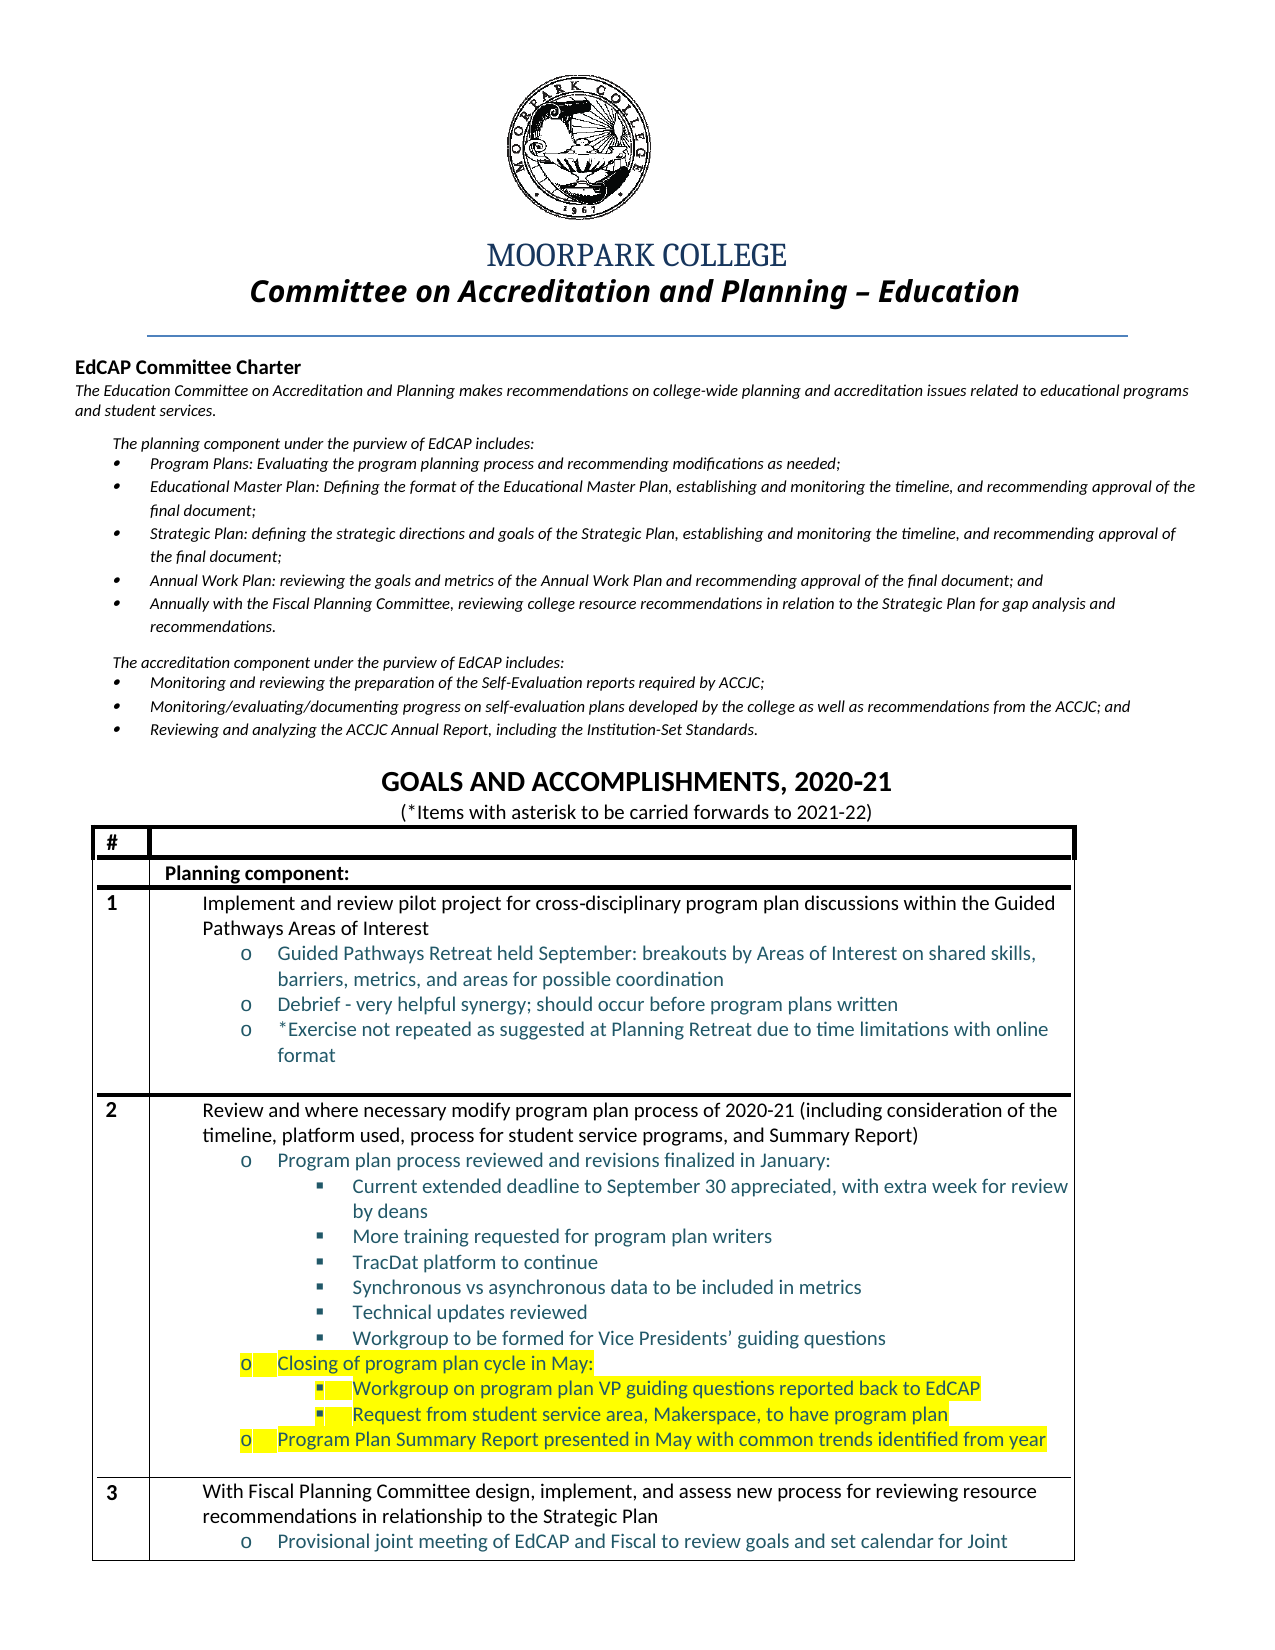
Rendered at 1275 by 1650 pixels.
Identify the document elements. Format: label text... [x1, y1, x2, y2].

table_cell Review and where necessary modify program plan process of 2020-21 (including consideration of the timeline, platform used, process for student service programs, and Summary Report) Program plan process reviewed and revisions finalized in January: Current extended deadline to September 30 appreciated, with extra week for review by deans More training requested for program plan writers TracDat platform to continue Synchronous vs asynchronous data to be included in metrics Technical updates reviewed Workgroup to be formed for Vice Presidents’ guiding questions Closing of program plan cycle in May: Workgroup on program plan VP guiding questions reported back to EdCAP Request from student service area, Makerspace, to have program plan Program Plan Summary Report presented in May with common trends identified from year [150, 1093, 1074, 1477]
table_cell Planning component: [150, 855, 1074, 885]
table_header # [95, 829, 147, 855]
list Strategic Plan: defining the strategic directions and goals of the Strategic Plan, establishing and monitoring the timeline, and recommending approval of the final document; [112, 523, 1200, 567]
list Program Plans: Evaluating the program planning process and recommending modifications as needed; [112, 453, 1200, 473]
table_cell Implement and review pilot project for cross‐disciplinary program plan discussions within the Guided Pathways Areas of Interest Guided Pathways Retreat held September: breakouts by Areas of Interest on shared skills, barriers, metrics, and areas for possible coordination Debrief - very helpful synergy; should occur before program plans written *Exercise not repeated as suggested at Planning Retreat due to time limitations with online format [150, 885, 1074, 1092]
table_cell [93, 855, 149, 885]
table_cell 2 [93, 1093, 149, 1477]
text MOORPARK COLLEGE [168, 236, 1105, 274]
list Monitoring/evaluating/documenting progress on self-evaluation plans developed by the college as well as recommendations from the ACCJC; and [112, 696, 1200, 716]
text GOALS AND ACCOMPLISHMENTS, 2020‐21 [168, 763, 1106, 799]
text The Education Committee on Accreditation and Planning makes recommendations on college-wide planning and accreditation issues related to educational programs and student services. [75, 380, 1200, 420]
table_cell 1 [93, 885, 149, 1092]
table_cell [150, 1477, 1074, 1560]
list Monitoring and reviewing the preparation of the Self-Evaluation reports required by ACCJC; [112, 673, 1200, 693]
table_header [152, 829, 1072, 855]
text The planning component under the purview of EdCAP includes: [112, 433, 1200, 453]
text EdCAP Committee Charter [75, 354, 1200, 380]
table_cell 3 [93, 1477, 149, 1560]
text (*Items with asterisk to be carried forwards to 2021-22) [168, 799, 1106, 824]
picture [507, 75, 651, 220]
text The accreditation component under the purview of EdCAP includes: [112, 652, 1200, 673]
list Reviewing and analyzing the ACCJC Annual Report, including the Institution-Set Standards. [112, 719, 1200, 740]
list Educational Master Plan: Defining the format of the Educational Master Plan, establishing and monitoring the timeline, and recommending approval of the final document; [112, 477, 1200, 520]
list Annually with the Fiscal Planning Committee, reviewing college resource recommendations in relation to the Strategic Plan for gap analysis and recommendations. [112, 593, 1200, 637]
text Committee on Accreditation and Planning – Education [168, 274, 1105, 310]
list Annual Work Plan: reviewing the goals and metrics of the Annual Work Plan and recommending approval of the final document; and [112, 570, 1200, 590]
